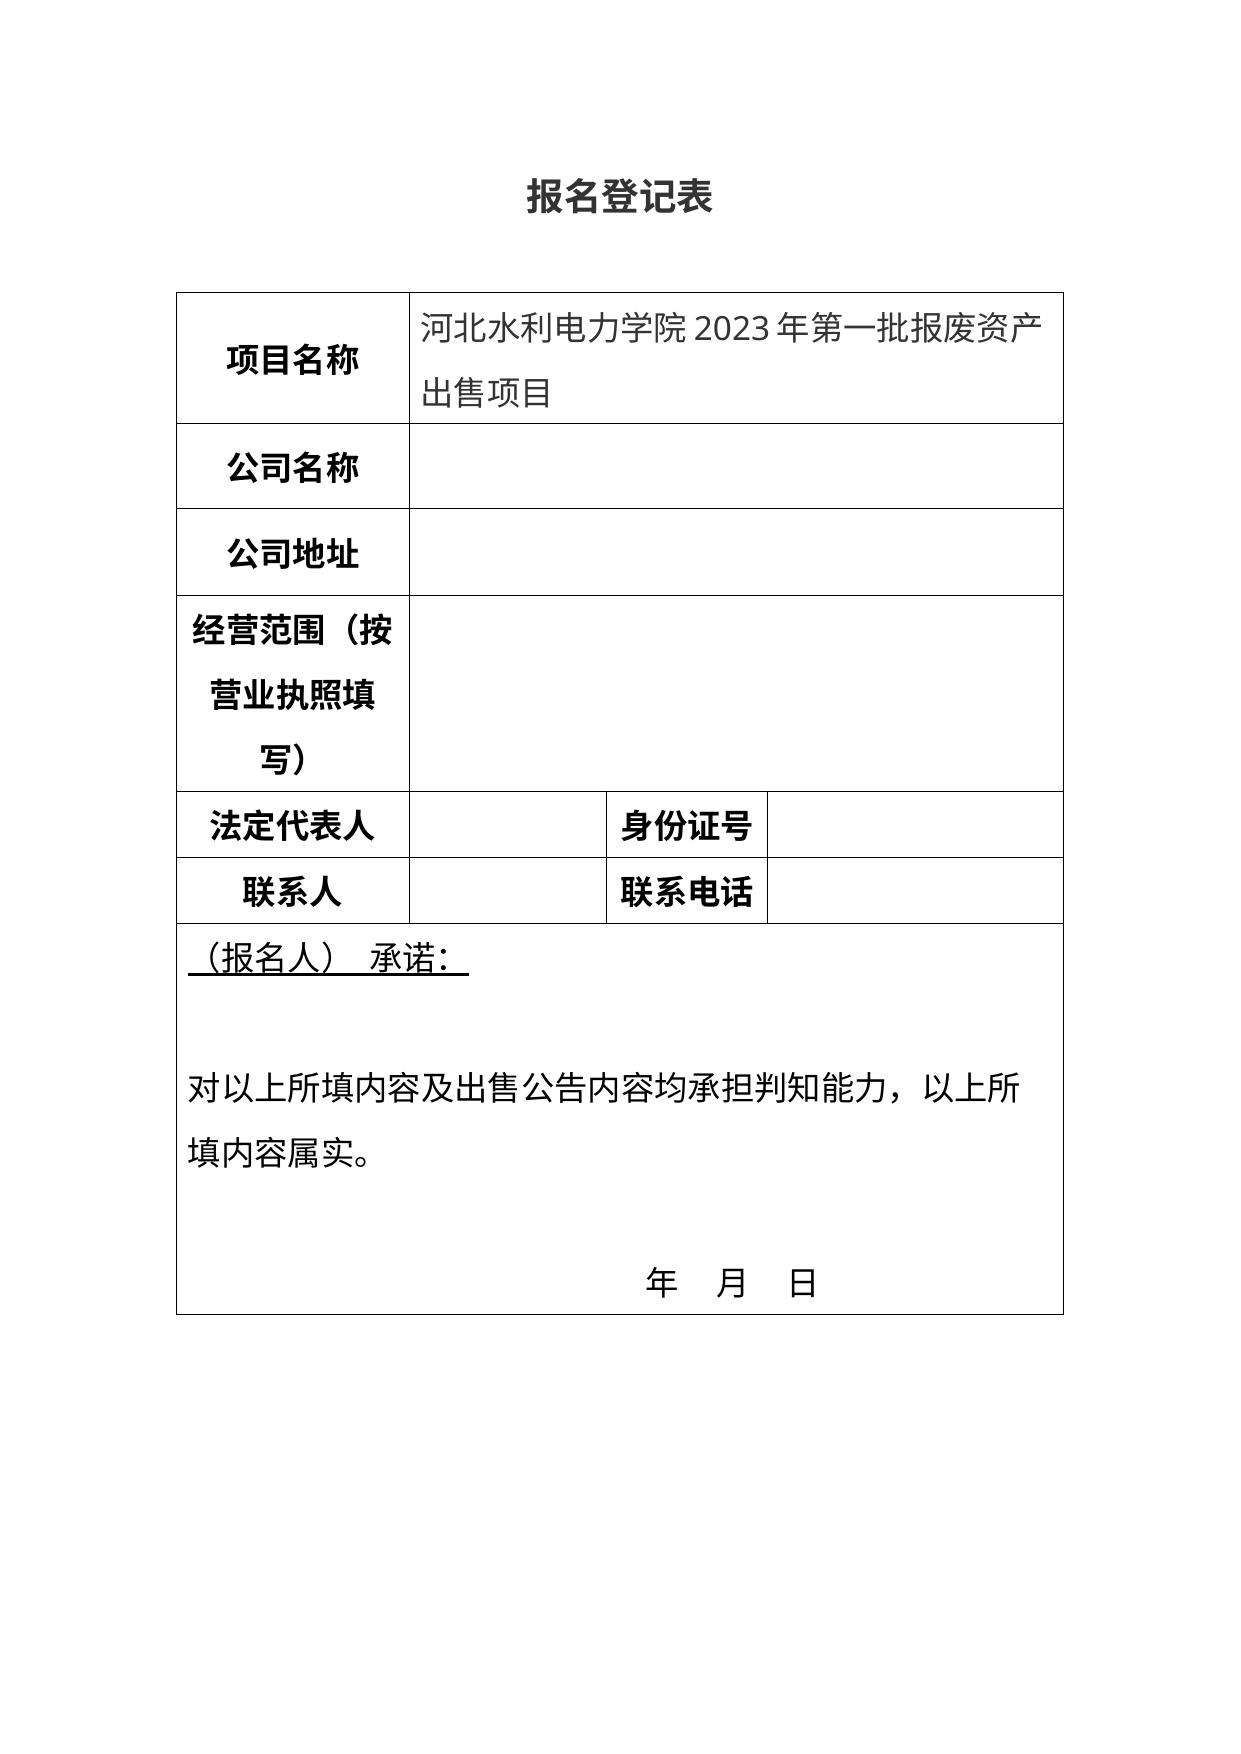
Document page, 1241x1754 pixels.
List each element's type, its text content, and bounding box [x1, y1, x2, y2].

table_cell 经营范围（按营业执照填写） [177, 596, 409, 791]
table_cell [410, 424, 1063, 508]
text 报名登记表 [187, 162, 1053, 227]
table_cell 身份证号 [607, 792, 767, 857]
table_cell 公司名称 [177, 424, 409, 508]
table_cell 法定代表人 [177, 792, 409, 857]
table_cell 联系电话 [607, 858, 767, 923]
table_cell 公司地址 [177, 509, 409, 594]
table_cell （报名人） 承诺： 对以上所填内容及出售公告内容均承担判知能力，以上所填内容属实。 年 月 日 [177, 924, 1063, 1314]
table_cell [768, 792, 1063, 857]
table_cell [410, 792, 606, 857]
table_cell [410, 858, 606, 923]
table_cell 联系人 [177, 858, 409, 923]
table_cell [410, 596, 1063, 791]
table_header 河北水利电力学院2023年第一批报废资产出售项目 [410, 293, 1063, 423]
table_cell [768, 858, 1063, 923]
table_cell [410, 509, 1063, 594]
table_header 项目名称 [177, 293, 409, 423]
